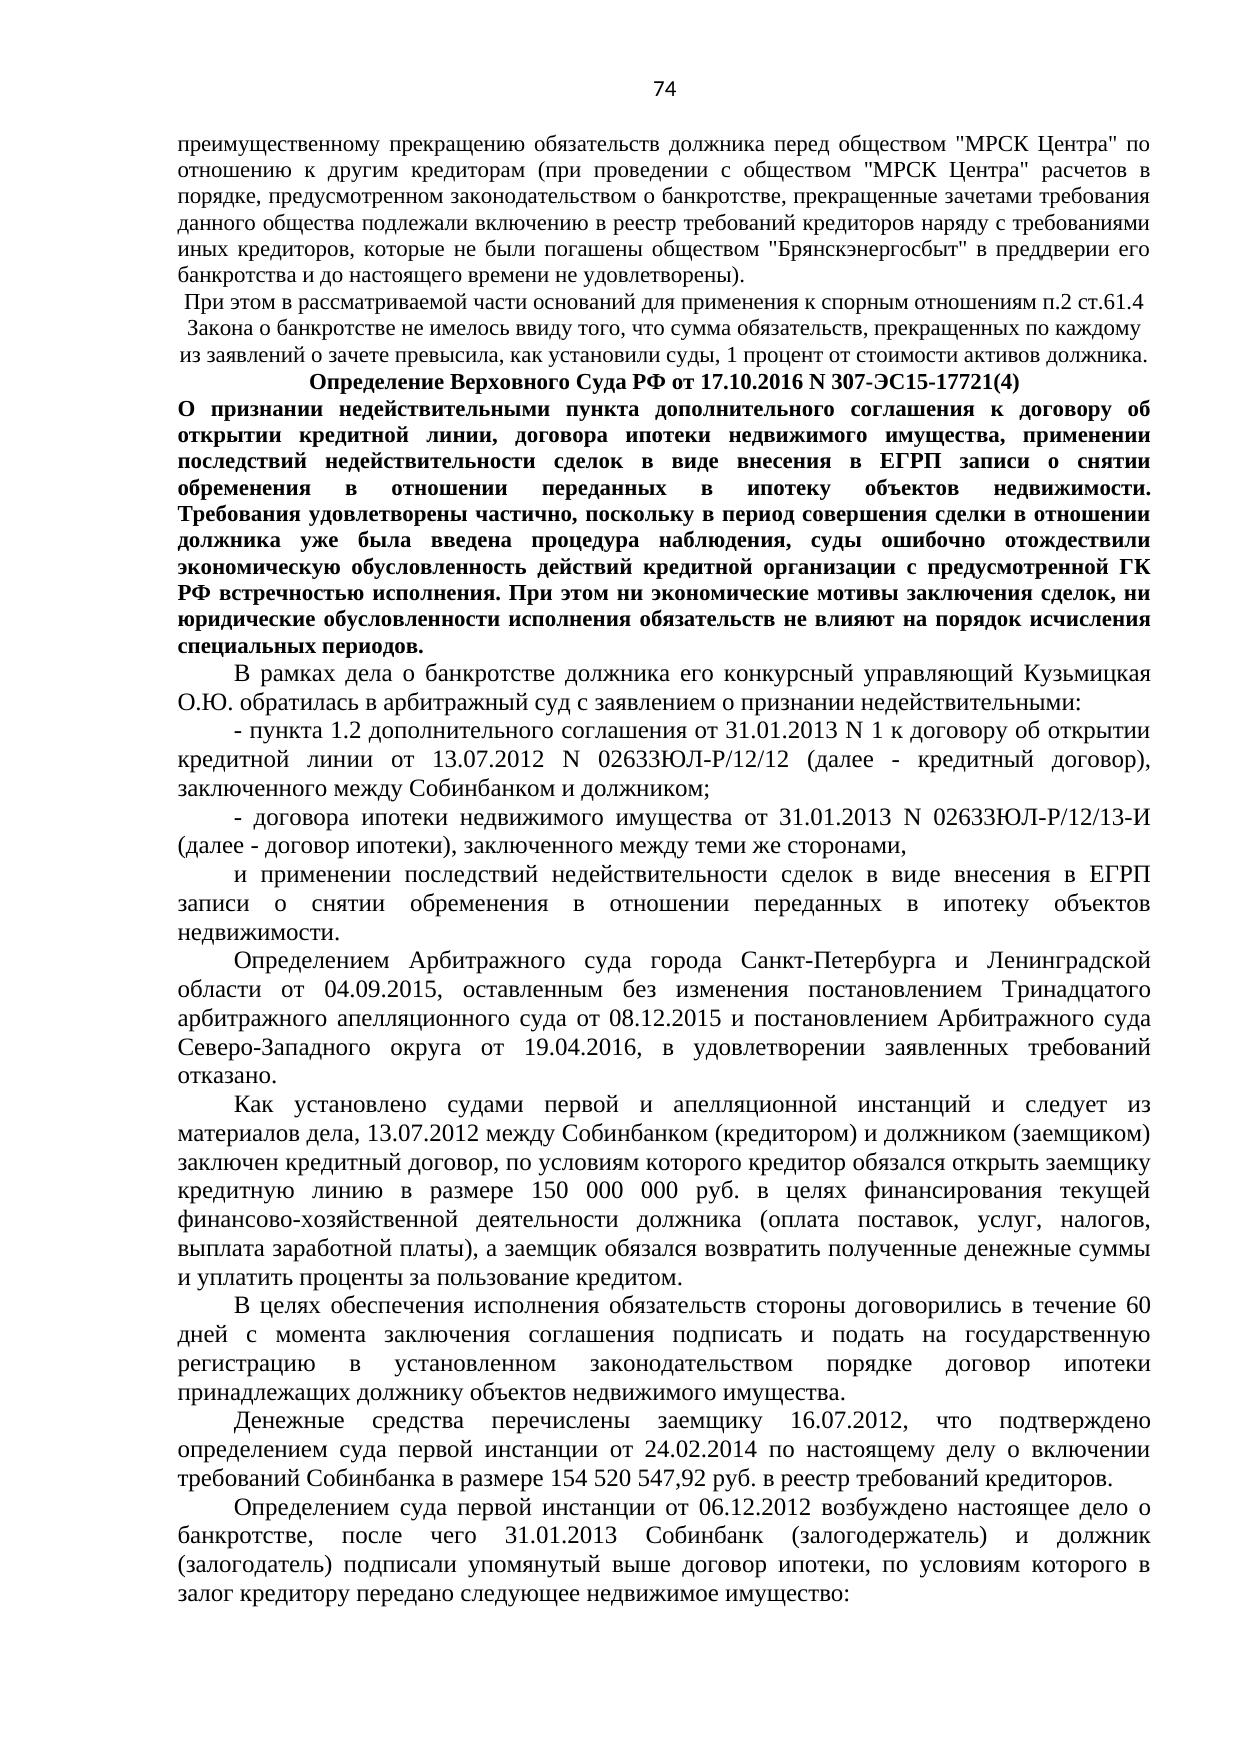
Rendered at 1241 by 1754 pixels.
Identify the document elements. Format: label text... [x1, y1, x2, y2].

list При этом в рассматриваемой части оснований для применения к спорным отношениям п.2 ст.61.4 Закона о банкротстве не имелось ввиду того, что сумма обязательств, прекращенных по каждому из заявлений о зачете превысила, как установили суды, 1 процент от стоимости активов должника. Определение Верховного Суда РФ от 17.10.2016 N 307-ЭС15-17721(4) [177, 288, 1152, 394]
text Как установлено судами первой и апелляционной инстанций и следует из материалов дела, 13.07.2012 между Собинбанком (кредитором) и должником (заемщиком) заключен кредитный договор, по условиям которого кредитор обязался открыть заемщику кредитную линию в размере 150 000 000 руб. в целях финансирования текущей финансово-хозяйственной деятельности должника (оплата поставок, услуг, налогов, выплата заработной платы), а заемщик обязался возвратить полученные денежные суммы и уплатить проценты за пользование кредитом. [177, 1089, 1152, 1291]
text - пункта 1.2 дополнительного соглашения от 31.01.2013 N 1 к договору об открытии кредитной линии от 13.07.2012 N 02633ЮЛ-Р/12/12 (далее - кредитный договор), заключенного между Собинбанком и должником; [177, 716, 1152, 802]
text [177, 130, 1152, 288]
text и применении последствий недействительности сделок в виде внесения в ЕГРП записи о снятии обременения в отношении переданных в ипотеку объектов недвижимости. [177, 859, 1152, 946]
text Определением Арбитражного суда города Санкт-Петербурга и Ленинградской области от 04.09.2015, оставленным без изменения постановлением Тринадцатого арбитражного апелляционного суда от 08.12.2015 и постановлением Арбитражного суда Северо-Западного округа от 19.04.2016, в удовлетворении заявленных требований отказано. [177, 946, 1152, 1089]
text В рамках дела о банкротстве должника его конкурсный управляющий Кузьмицкая О.Ю. обратилась в арбитражный суд с заявлением о признании недействительными: [177, 658, 1152, 716]
text Денежные средства перечислены заемщику 16.07.2012, что подтверждено определением суда первой инстанции от 24.02.2014 по настоящему делу о включении требований Собинбанка в размере 154 520 547,92 руб. в реестр требований кредиторов. [177, 1406, 1152, 1492]
text Определением суда первой инстанции от 06.12.2012 возбуждено настоящее дело о банкротстве, после чего 31.01.2013 Собинбанк (залогодержатель) и должник (залогодатель) подписали упомянутый выше договор ипотеки, по условиям которого в залог кредитору передано следующее недвижимое имущество: [177, 1492, 1152, 1607]
text - договора ипотеки недвижимого имущества от 31.01.2013 N 02633ЮЛ-Р/12/13-И (далее - договор ипотеки), заключенного между теми же сторонами, [177, 802, 1152, 859]
list О признании недействительными пункта дополнительного соглашения к договору об открытии кредитной линии, договора ипотеки недвижимого имущества, применении последствий недействительности сделок в виде внесения в ЕГРП записи о снятии обременения в отношении переданных в ипотеку объектов недвижимости. Требования удовлетворены частично, поскольку в период совершения сделки в отношении должника уже была введена процедура наблюдения, суды ошибочно отождествили экономическую обусловленность действий кредитной организации с предусмотренной ГК РФ встречностью исполнения. При этом ни экономические мотивы заключения сделок, ни юридические обусловленности исполнения обязательств не влияют на порядок исчисления специальных периодов. [177, 394, 1152, 658]
text В целях обеспечения исполнения обязательств стороны договорились в течение 60 дней с момента заключения соглашения подписать и подать на государственную регистрацию в установленном законодательством порядке договор ипотеки принадлежащих должнику объектов недвижимого имущества. [177, 1291, 1152, 1406]
